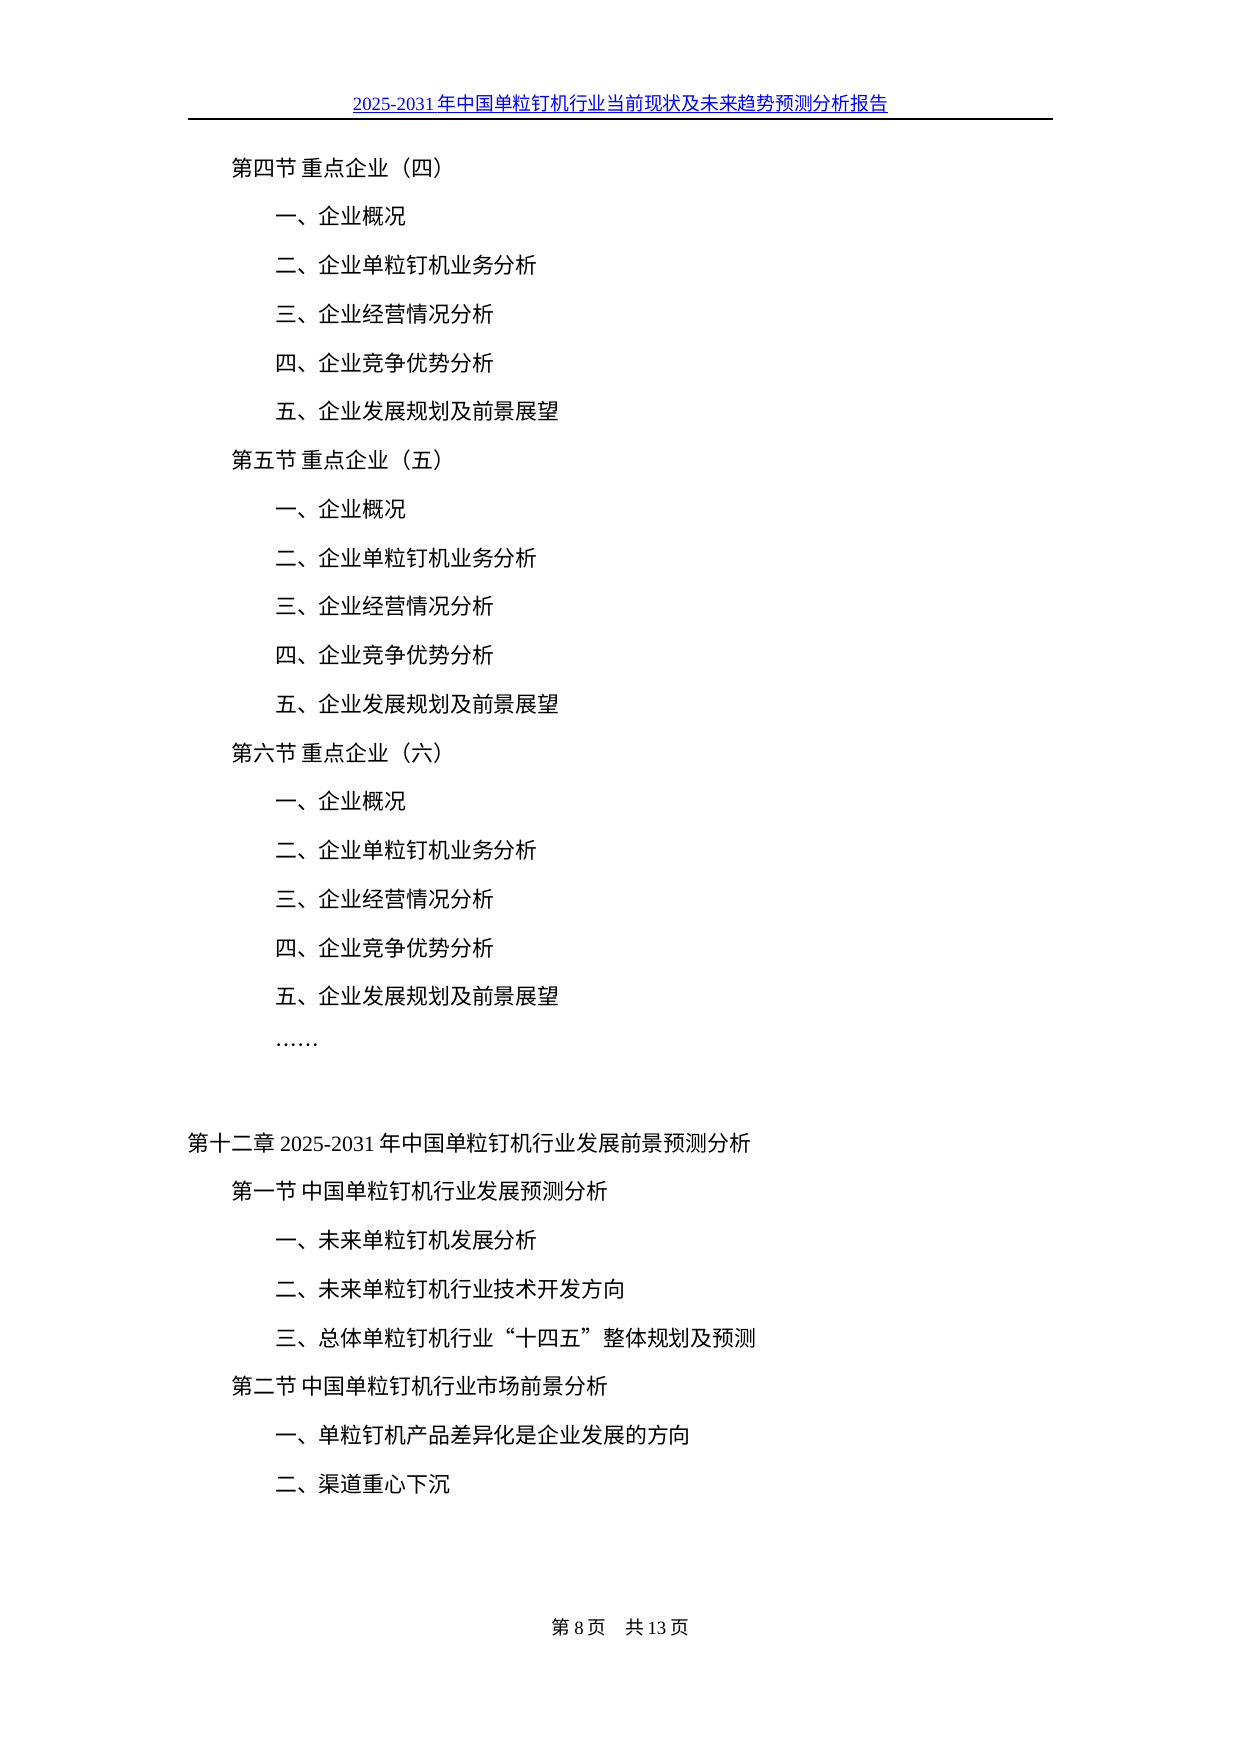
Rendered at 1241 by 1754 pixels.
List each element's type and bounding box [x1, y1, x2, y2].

text [187, 150, 1053, 1499]
